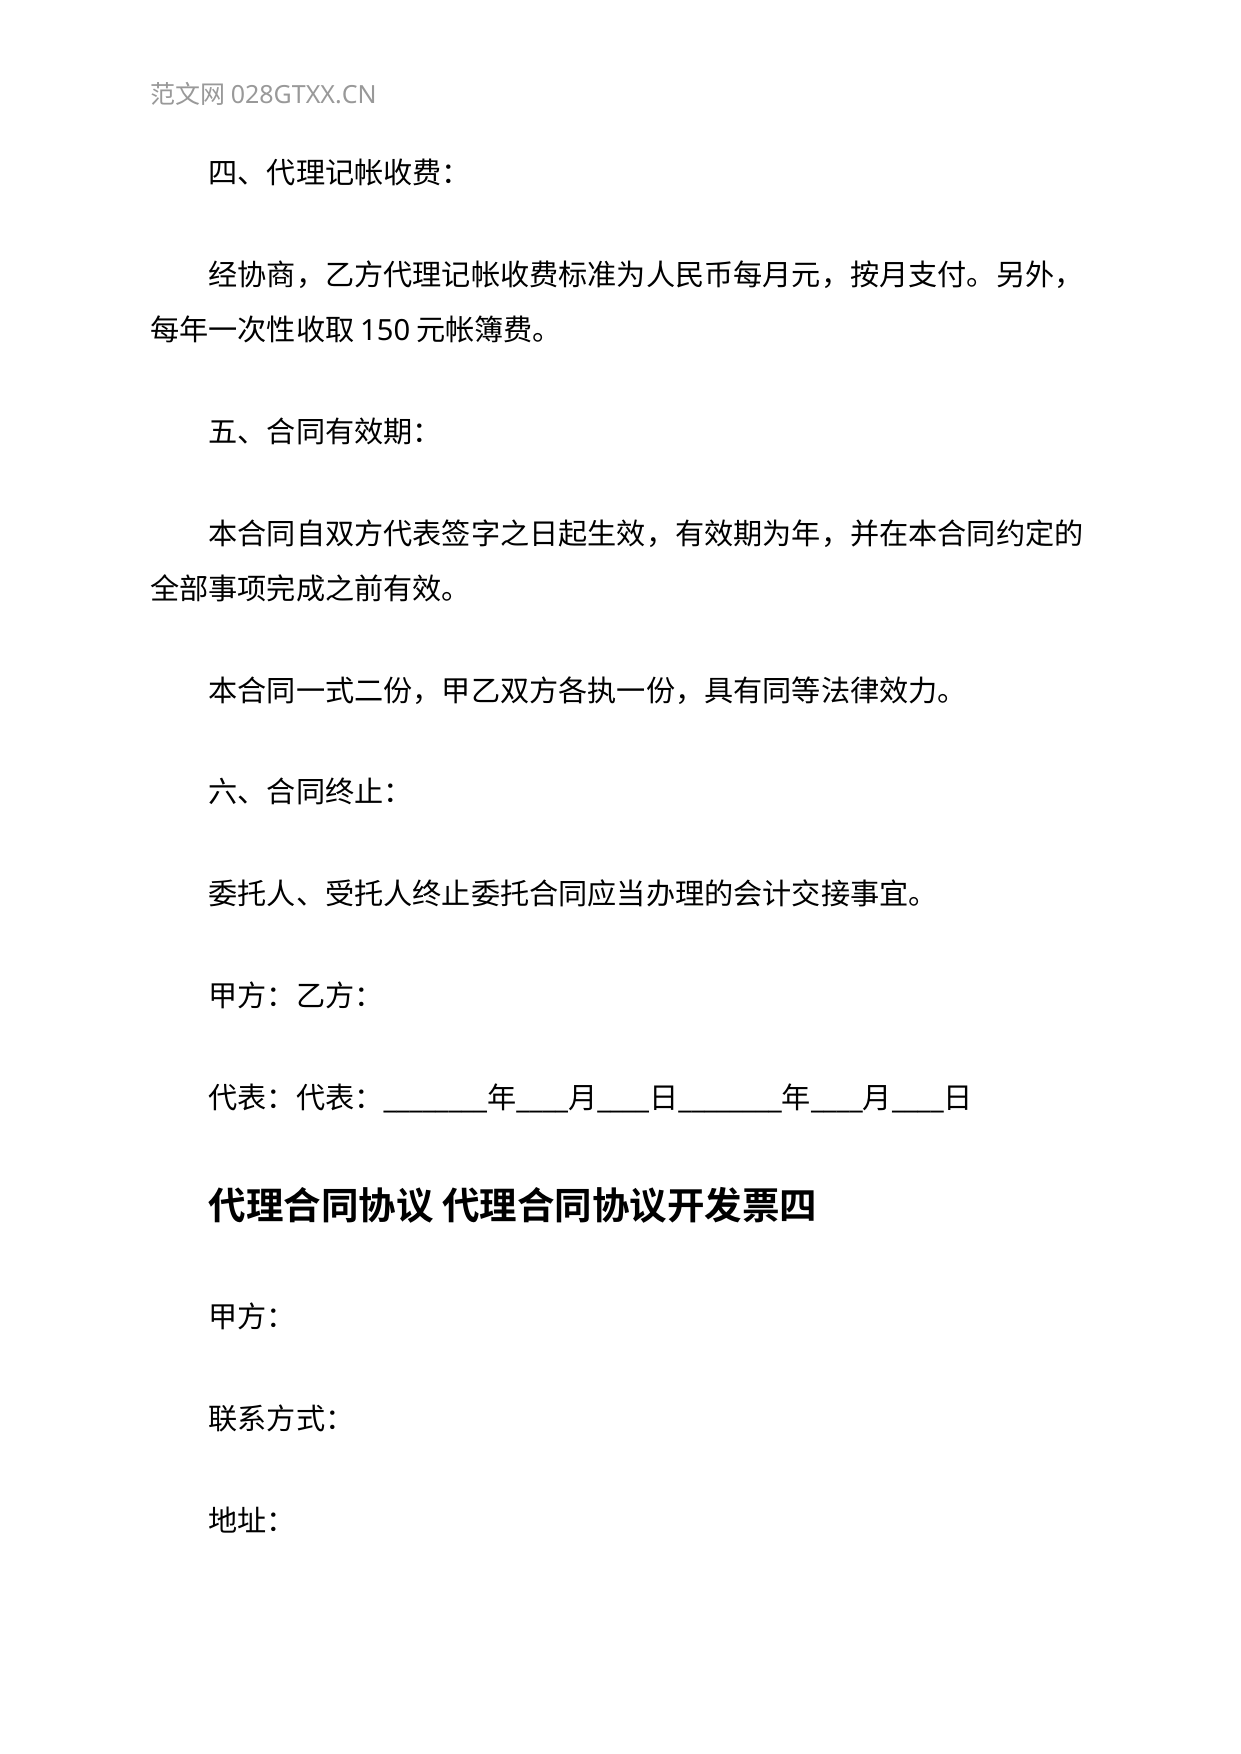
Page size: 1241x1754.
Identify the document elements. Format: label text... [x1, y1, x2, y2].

text 代理合同协议 代理合同协议开发票四 [150, 1176, 1090, 1230]
text 四、代理记帐收费： [150, 150, 1090, 192]
text 本合同自双方代表签字之日起生效，有效期为年，并在本合同约定的全部事项完成之前有效。 [150, 510, 1090, 608]
text 联系方式： [150, 1395, 1090, 1438]
text 五、合同有效期： [150, 409, 1090, 451]
text 本合同一式二份，甲乙双方各执一份，具有同等法律效力。 [150, 667, 1090, 709]
text 地址： [150, 1497, 1090, 1539]
text 委托人、受托人终止委托合同应当办理的会计交接事宜。 [150, 871, 1090, 913]
text 六、合同终止： [150, 769, 1090, 811]
text 代表：代表：________年____月____日________年____月____日 [150, 1074, 1090, 1117]
text 甲方： [150, 1293, 1090, 1336]
text 经协商，乙方代理记帐收费标准为人民币每月元，按月支付。另外，每年一次性收取150元帐簿费。 [150, 252, 1090, 349]
text 甲方：乙方： [150, 972, 1090, 1015]
